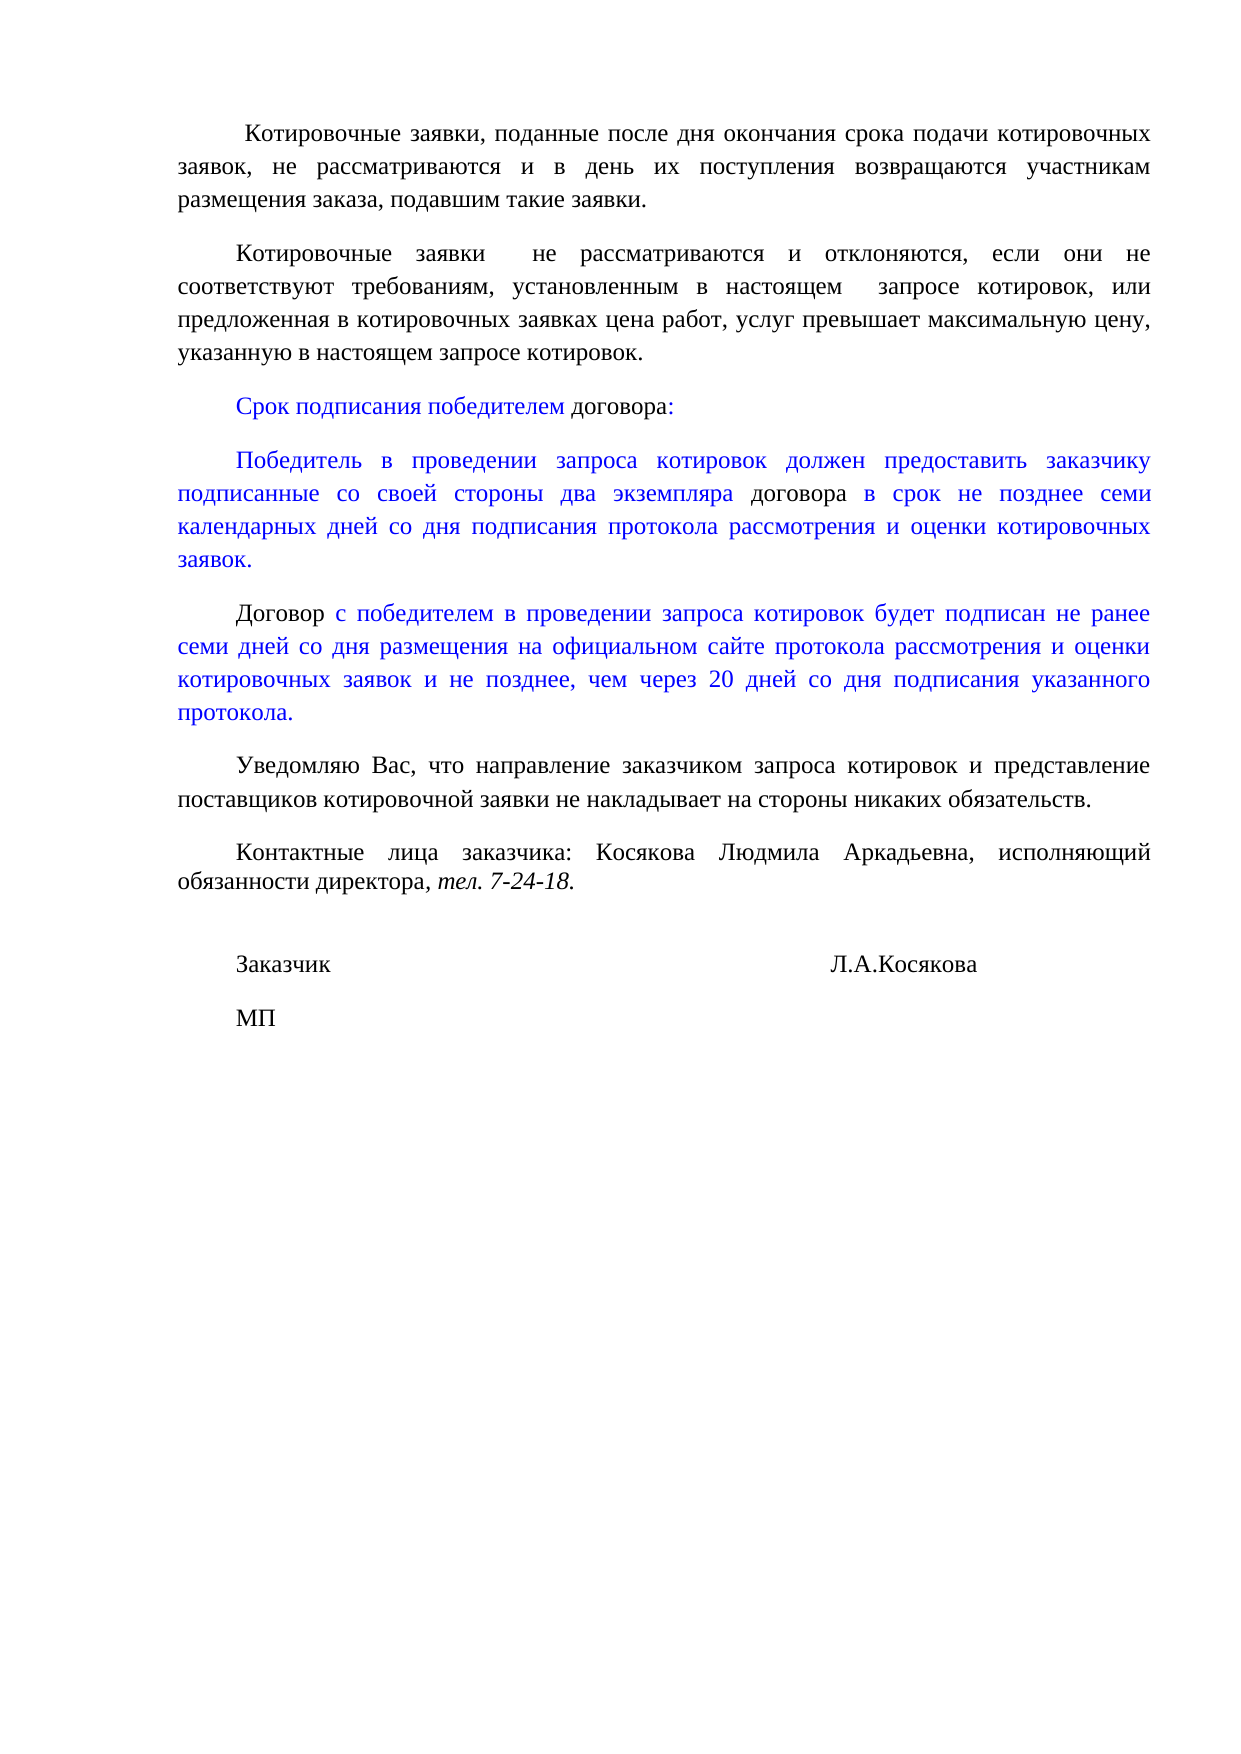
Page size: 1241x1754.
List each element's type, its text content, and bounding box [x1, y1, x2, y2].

text Победитель в проведении запроса котировок должен предоставить заказчику подписанные со своей стороны два экземпляра договора в срок не позднее семи календарных дней со дня подписания протокола рассмотрения и оценки котировочных заявок. [177, 445, 1152, 573]
text Уведомляю Вас, что направление заказчиком запроса котировок и представление поставщиков котировочной заявки не накладывает на стороны никаких обязательств. [177, 751, 1152, 812]
text МП [177, 1003, 1152, 1031]
text Заказчик Л.А.Косякова [177, 949, 1152, 978]
text Договор с победителем в проведении запроса котировок будет подписан не ранее семи дней со дня размещения на официальном сайте протокола рассмотрения и оценки котировочных заявок и не позднее, чем через 20 дней со дня подписания указанного протокола. [177, 598, 1152, 726]
list Контактные лица заказчика: Косякова Людмила Аркадьевна, исполняющий обязанности директора, тел. 7-24-18. [177, 837, 1152, 895]
text Срок подписания победителем договора: [177, 391, 1152, 420]
text Котировочные заявки, поданные после дня окончания срока подачи котировочных заявок, не рассматриваются и в день их поступления возвращаются участникам размещения заказа, подавшим такие заявки. [177, 118, 1152, 213]
text Котировочные заявки не рассматриваются и отклоняются, если они не соответствуют требованиям, установленным в настоящем запросе котировок, или предложенная в котировочных заявках цена работ, услуг превышает максимальную цену, указанную в настоящем запросе котировок. [177, 238, 1152, 366]
